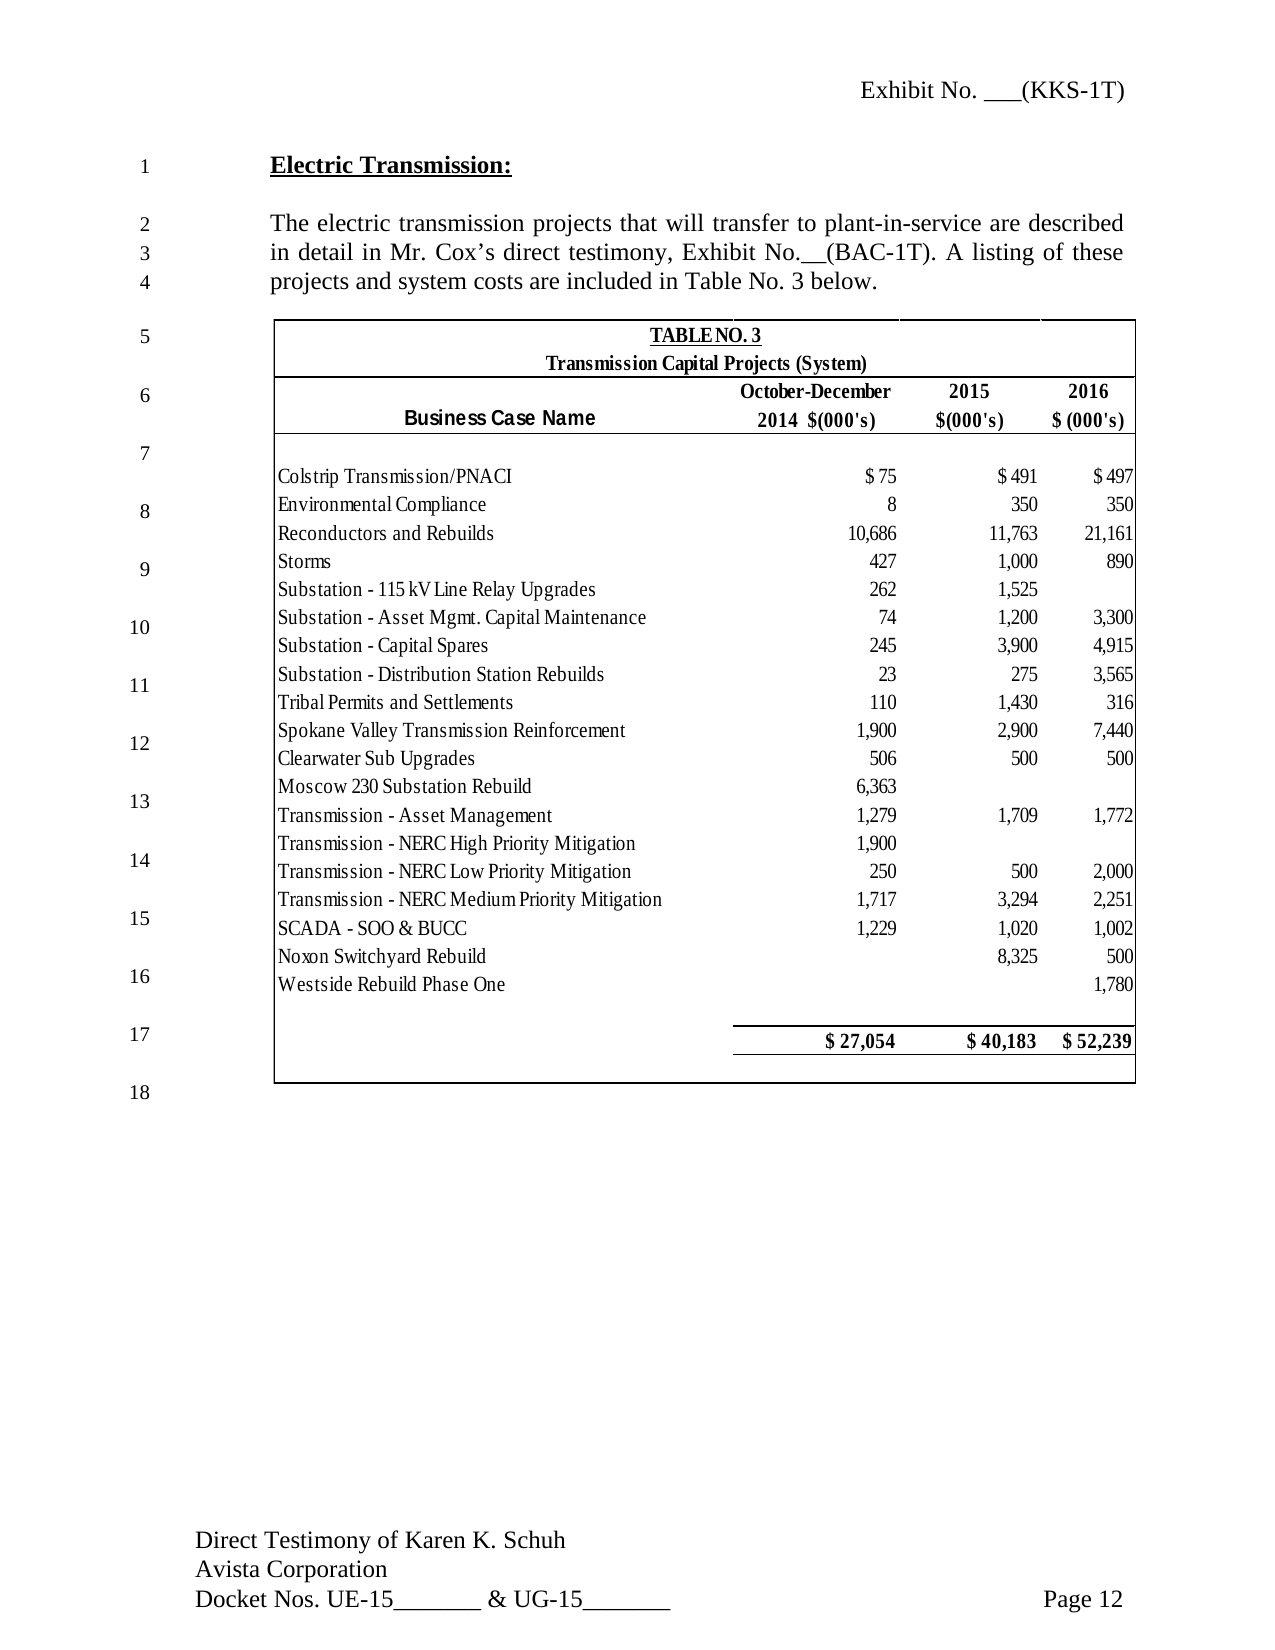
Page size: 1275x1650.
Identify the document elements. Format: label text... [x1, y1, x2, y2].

text The electric transmission projects that will transfer to plant-in-service are described in detail in Mr. Cox’s direct testimony, Exhibit No.__(BAC-1T). A listing of these projects and system costs are included in Table No. 3 below. [270, 208, 1125, 295]
text Electric Transmission: [195, 150, 1125, 179]
